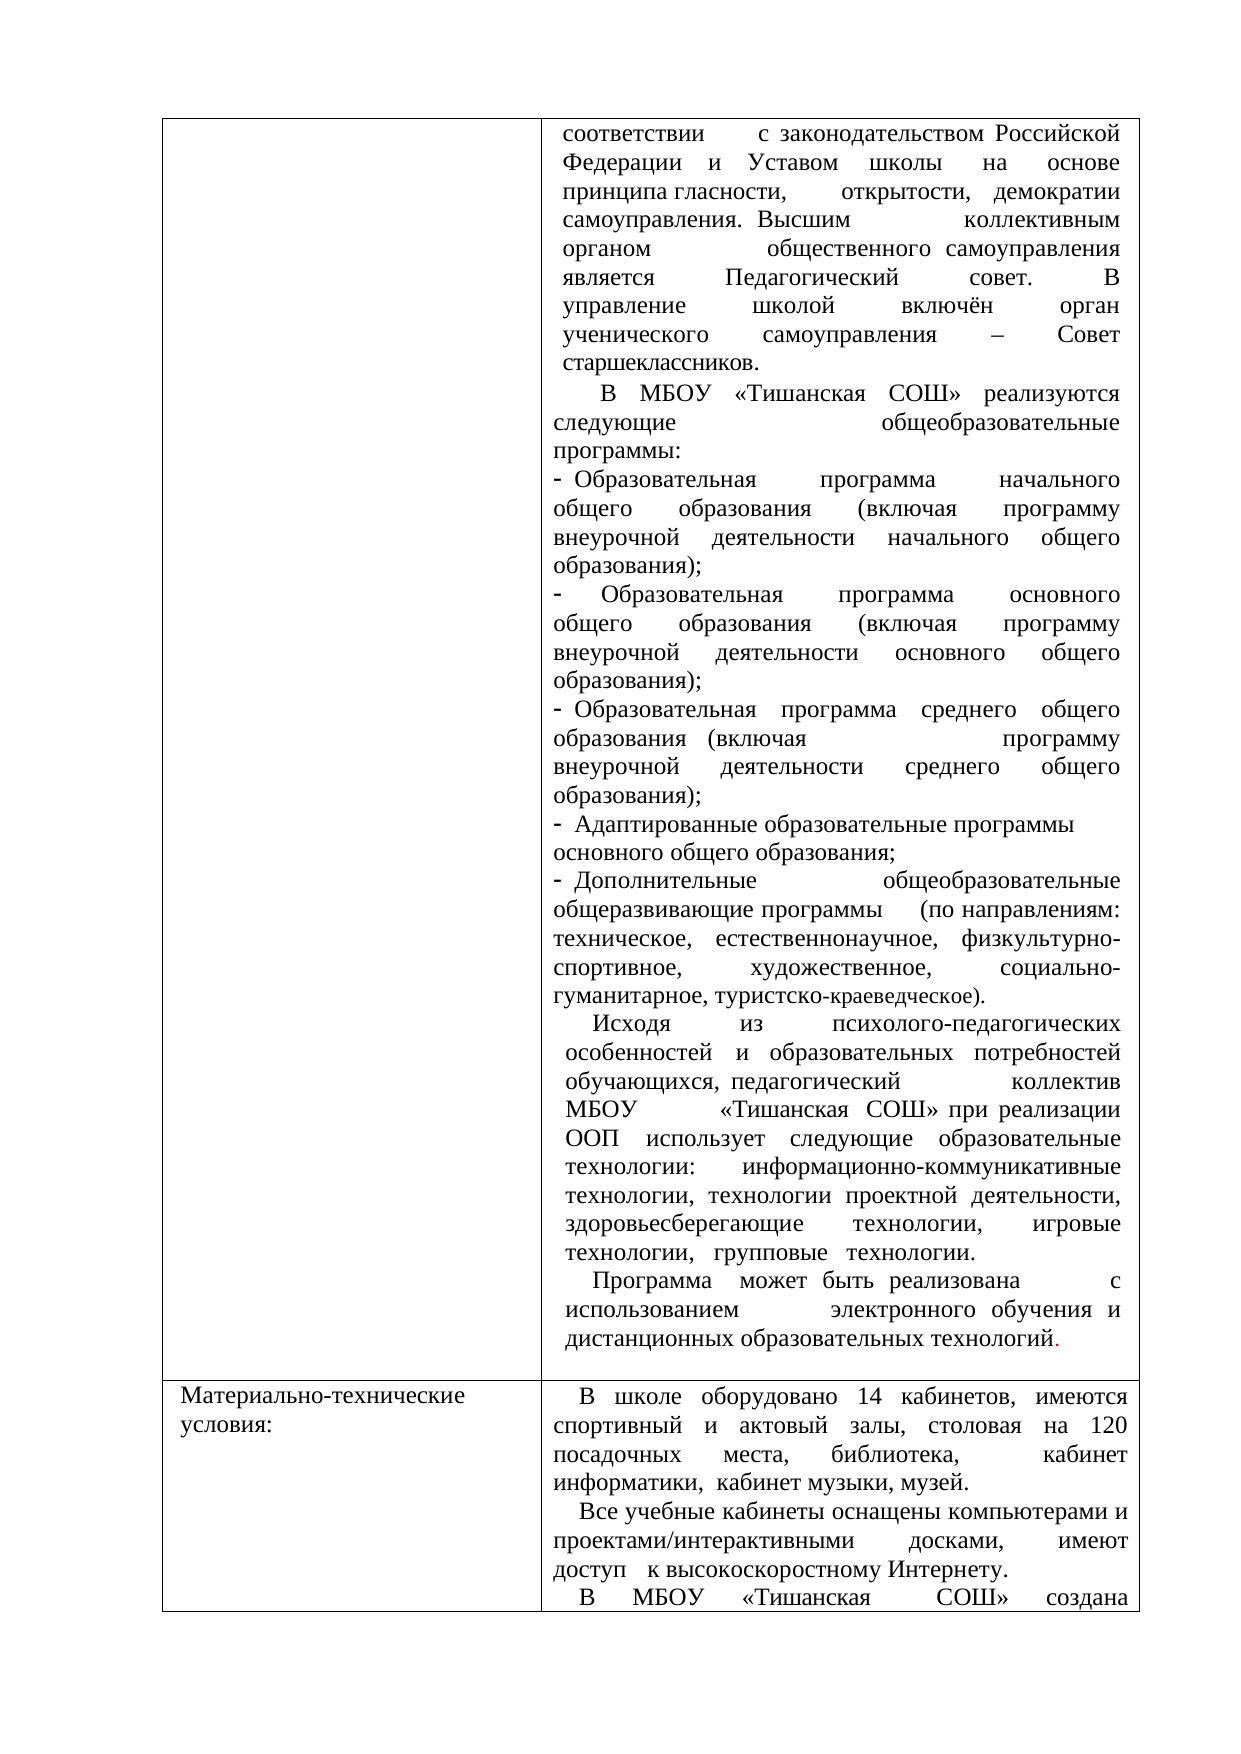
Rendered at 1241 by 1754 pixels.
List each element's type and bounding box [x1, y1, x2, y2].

table_cell [163, 119, 541, 1380]
table_cell [163, 1381, 541, 1611]
table_cell [542, 119, 1139, 1380]
table_cell [542, 1381, 1139, 1611]
